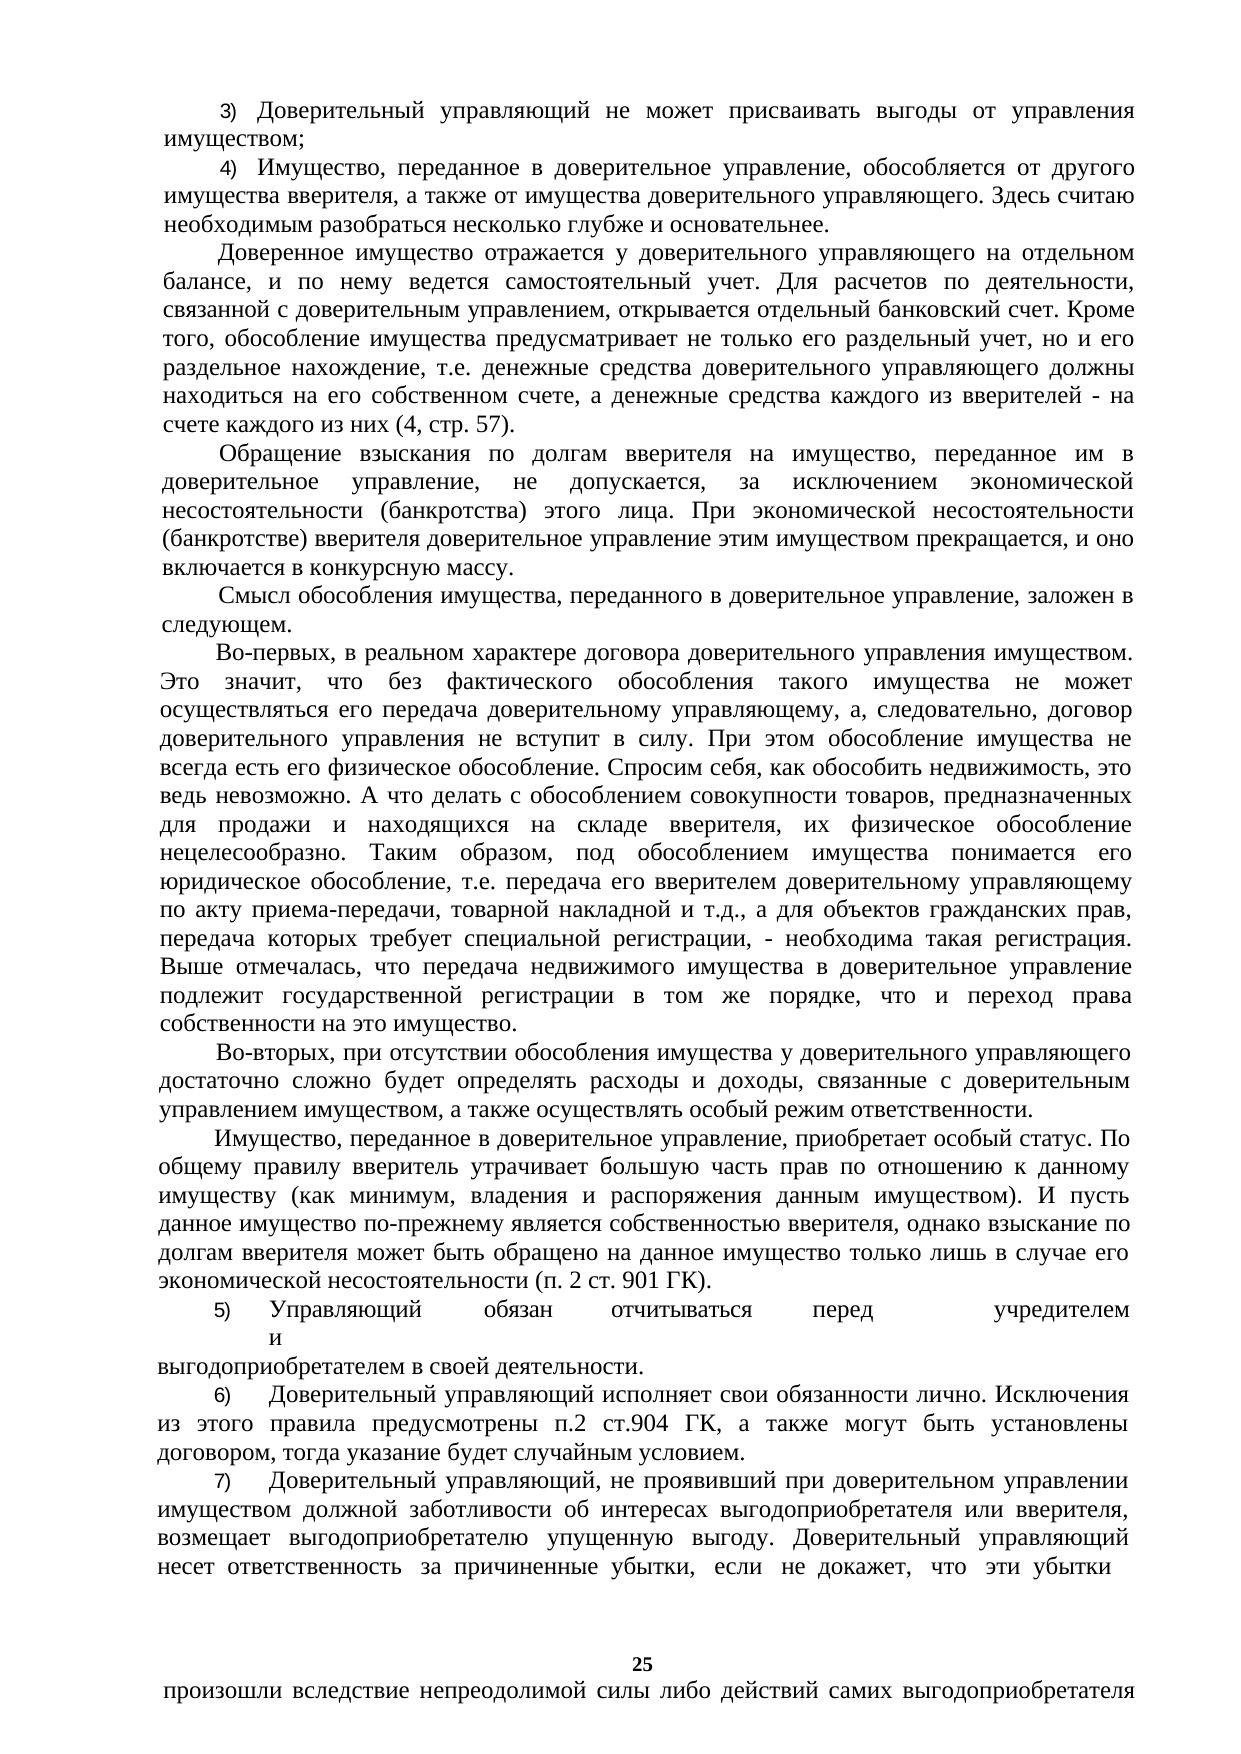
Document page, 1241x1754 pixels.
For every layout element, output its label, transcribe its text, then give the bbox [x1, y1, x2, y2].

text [163, 1676, 1136, 1705]
list Доверительный управляющий исполняет свои обязанности лично. Исключения из этого правила предусмотрены п.2 ст.904 ГК, а также могут быть установлены договором, тогда указание будет случайным условием. [157, 1380, 1130, 1466]
list Управляющий обязан отчитываться перед учредителем и выгодоприобретателем в своей деятельности. [157, 1294, 1130, 1380]
text Имущество, переданное в доверительное управление, приобретает особый статус. По общему правилу вверитель утрачивает большую часть прав по отношению к данному имуществу (как минимум, владения и распоряжения данным имуществом). И пусть данное имущество по-прежнему является собственностью вверителя, однако взыскание по долгам вверителя может быть обращено на данное имущество только лишь в случае его экономической несостоятельности (п. 2 ст. 901 ГК). [158, 1123, 1131, 1294]
text Смысл обособления имущества, переданного в доверительное управление, заложен в следующем. [161, 581, 1134, 638]
list Доверительный управляющий, не проявивший при доверительном управлении имуществом должной заботливости об интересах выгодоприобретателя или вверителя, возмещает выгодоприобретателю упущенную выгоду. Доверительный управляющий несет ответственность за причиненные убытки, если не докажет, что эти убытки [157, 1466, 1129, 1580]
text Обращение взыскания по долгам вверителя на имущество, переданное им в доверительное управление, не допускается, за исключением экономической несостоятельности (банкротства) этого лица. При экономической несостоятельности (банкротстве) вверителя доверительное управление этим имуществом прекращается, и оно включается в конкурсную массу. [162, 438, 1134, 581]
text Доверенное имущество отражается у доверительного управляющего на отдельном балансе, и по нему ведется самостоятельный учет. Для расчетов по деятельности, связанной с доверительным управлением, открывается отдельный банковский счет. Кроме того, обособление имущества предусматривает не только его раздельный учет, но и его раздельное нахождение, т.е. денежные средства доверительного управляющего должны находиться на его собственном счете, а денежные средства каждого из вверителей - на счете каждого из них (4, стр. 57). [163, 238, 1135, 438]
text Во-вторых, при отсутствии обособления имущества у доверительного управляющего достаточно сложно будет определять расходы и доходы, связанные с доверительным управлением имуществом, а также осуществлять особый режим ответственности. [159, 1038, 1131, 1123]
text 25 [157, 1652, 1128, 1676]
text Во-первых, в реальном характере договора доверительного управления имуществом. Это значит, что без фактического обособления такого имущества не может осуществляться его передача доверительному управляющему, а, следовательно, договор доверительного управления не вступит в силу. При этом обособление имущества не всегда есть его физическое обособление. Спросим себя, как обособить недвижимость, это ведь невозможно. А что делать с обособлением совокупности товаров, предназначенных для продажи и находящихся на складе вверителя, их физическое обособление нецелесообразно. Таким образом, под обособлением имущества понимается его юридическое обособление, т.е. передача его вверителем доверительному управляющему по акту приема-передачи, товарной накладной и т.д., а для объектов гражданских прав, передача которых требует специальной регистрации, - необходима такая регистрация. Выше отмечалась, что передача недвижимого имущества в доверительное управление подлежит государственной регистрации в том же порядке, что и переход права собственности на это имущество. [159, 638, 1133, 1038]
list Имущество, переданное в доверительное управление, обособляется от другого имущества вверителя, а также от имущества доверительного управляющего. Здесь считаю необходимым разобраться несколько глубже и основательнее. [164, 152, 1135, 238]
list Доверительный управляющий не может присваивать выгоды от управления имуществом; [164, 95, 1136, 152]
